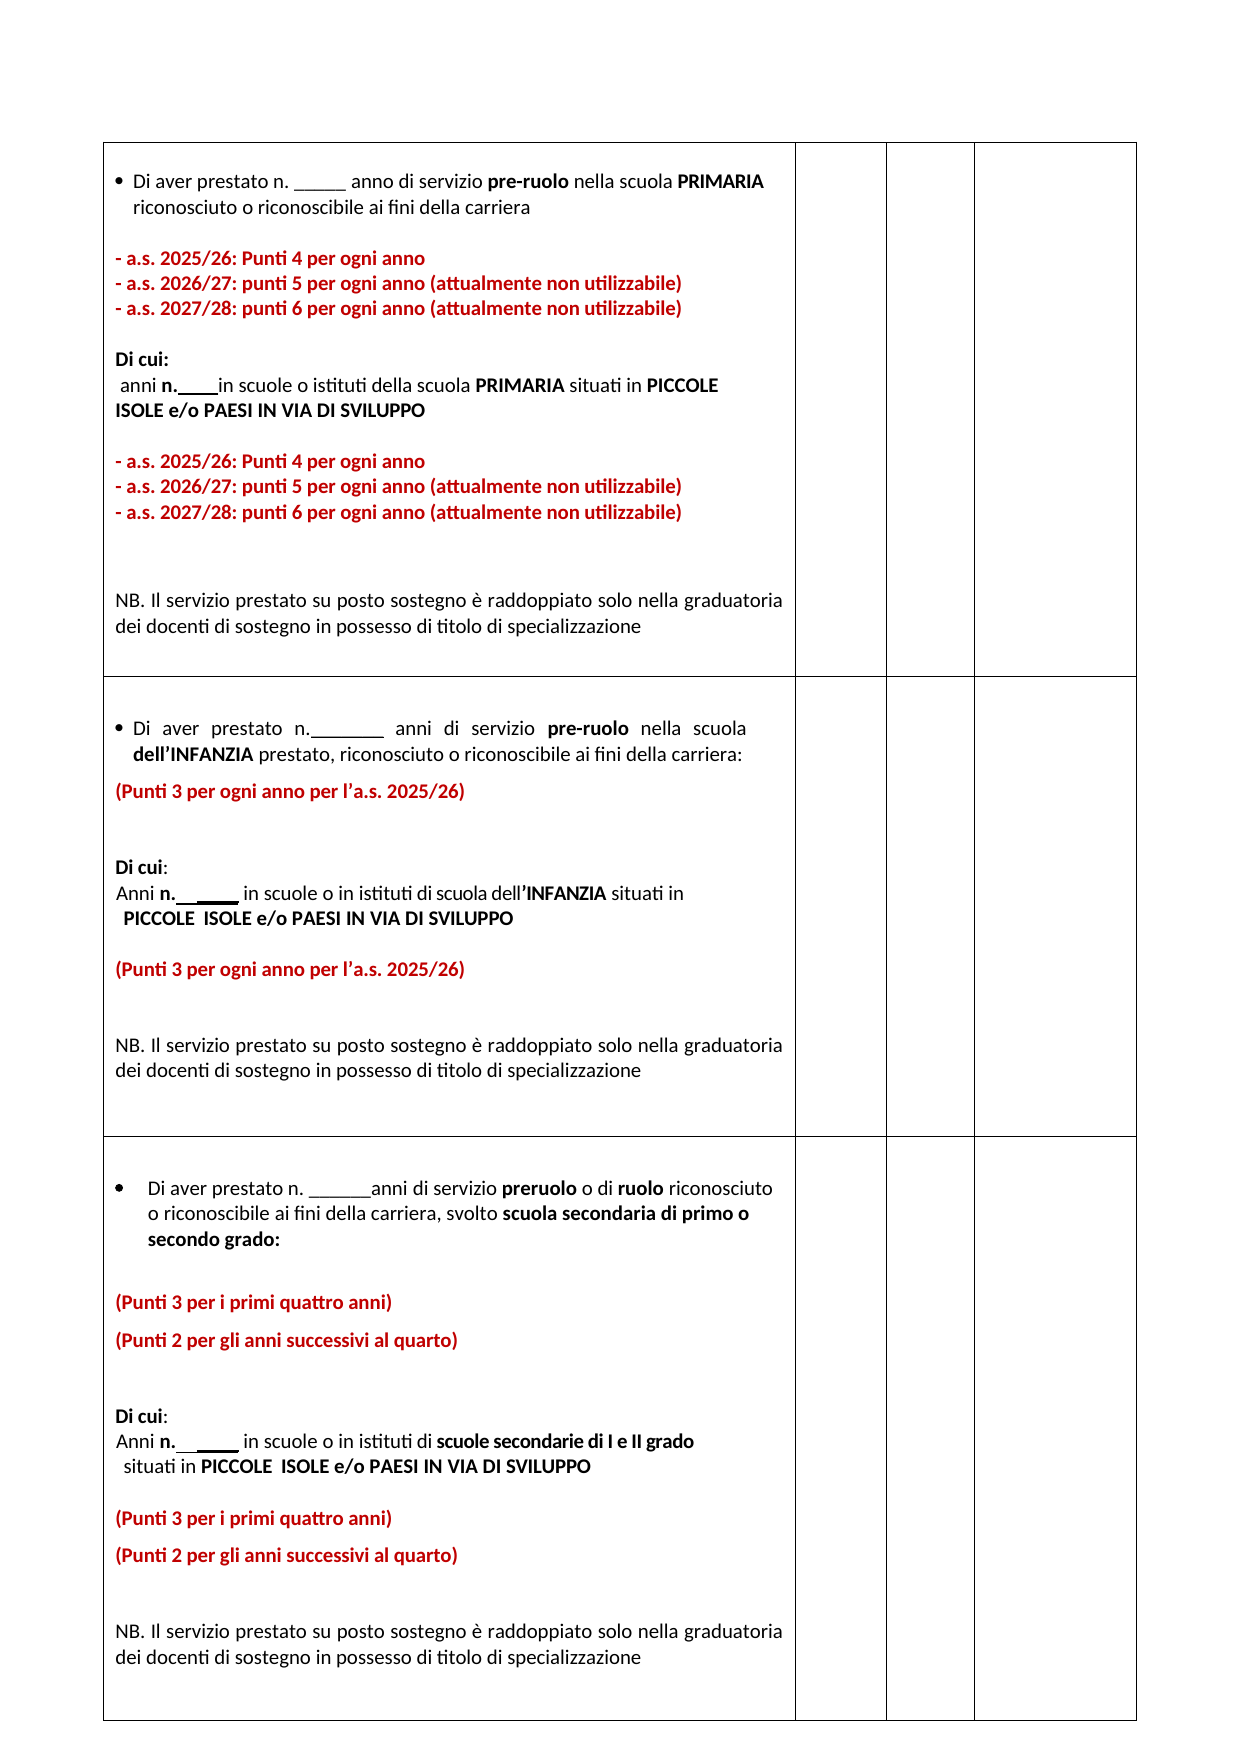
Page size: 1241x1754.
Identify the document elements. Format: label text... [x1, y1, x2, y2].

table_cell [975, 143, 1136, 676]
table_cell [796, 143, 886, 676]
table_cell [796, 677, 886, 1136]
table_cell [975, 677, 1136, 1136]
table_cell [975, 1137, 1136, 1720]
table_cell Di aver prestato n. _____ anno di servizio pre-ruolo nella scuola PRIMARIA riconosciuto o riconoscibile ai fini della carriera - a.s. 2025/26: Punti 4 per ogni anno - a.s. 2026/27: punti 5 per ogni anno (attualmente non utilizzabile) - a.s. 2027/28: punti 6 per ogni anno (attualmente non utilizzabile) Di cui: anni n. __in scuole o istituti della scuola PRIMARIA situati in PICCOLE ISOLE e/o PAESI IN VIA DI SVILUPPO - a.s. 2025/26: Punti 4 per ogni anno - a.s. 2026/27: punti 5 per ogni anno (attualmente non utilizzabile) - a.s. 2027/28: punti 6 per ogni anno (attualmente non utilizzabile) NB. Il servizio prestato su posto sostegno è raddoppiato solo nella graduatoria dei docenti di sostegno in possesso di titolo di specializzazione [104, 143, 795, 676]
table_cell Di aver prestato n. ______anni di servizio preruolo o di ruolo riconosciuto o riconoscibile ai fini della carriera, svolto scuola secondaria di primo o secondo grado: (Punti 3 per i primi quattro anni) (Punti 2 per gli anni successivi al quarto) Di cui: Anni n. in scuole o in istituti di scuole secondarie di I e II grado situati in PICCOLE ISOLE e/o PAESI IN VIA DI SVILUPPO (Punti 3 per i primi quattro anni) (Punti 2 per gli anni successivi al quarto) NB. Il servizio prestato su posto sostegno è raddoppiato solo nella graduatoria dei docenti di sostegno in possesso di titolo di specializzazione [104, 1137, 795, 1720]
table_cell [887, 1137, 974, 1720]
table_cell [796, 1137, 886, 1720]
table_cell Di aver prestato n._______ anni di servizio pre-ruolo nella scuola dell’INFANZIA prestato, riconosciuto o riconoscibile ai fini della carriera: (Punti 3 per ogni anno per l’a.s. 2025/26) Di cui: Anni n. in scuole o in istituti di scuola dell’INFANZIA situati in PICCOLE ISOLE e/o PAESI IN VIA DI SVILUPPO (Punti 3 per ogni anno per l’a.s. 2025/26) NB. Il servizio prestato su posto sostegno è raddoppiato solo nella graduatoria dei docenti di sostegno in possesso di titolo di specializzazione [104, 677, 795, 1136]
table_cell [887, 143, 974, 676]
table_cell [887, 677, 974, 1136]
